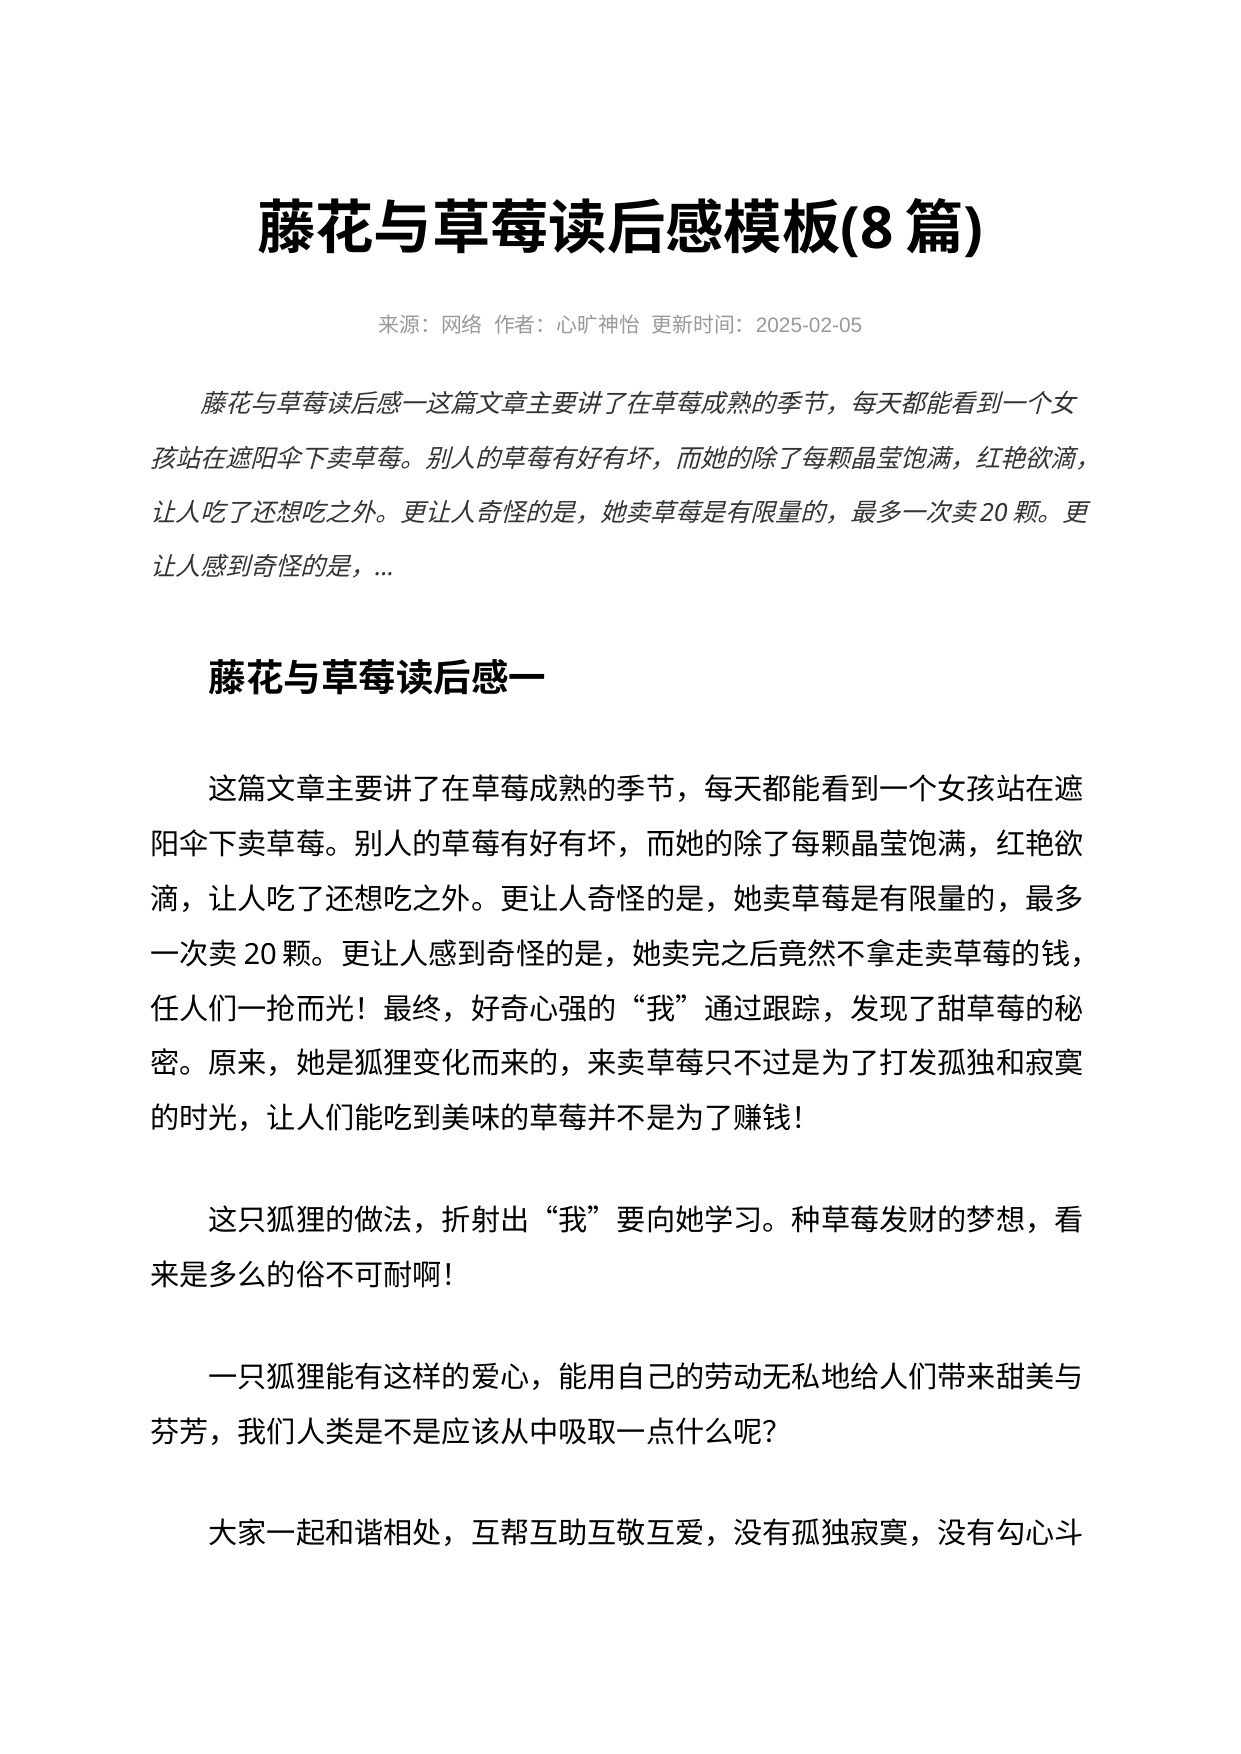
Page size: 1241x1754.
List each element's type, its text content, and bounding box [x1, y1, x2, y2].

text 藤花与草莓读后感一 [150, 648, 1090, 702]
text 一只狐狸能有这样的爱心，能用自己的劳动无私地给人们带来甜美与芬芳，我们人类是不是应该从中吸取一点什么呢？ [150, 1353, 1090, 1451]
text 藤花与草莓读后感一这篇文章主要讲了在草莓成熟的季节，每天都能看到一个女孩站在遮阳伞下卖草莓。别人的草莓有好有坏，而她的除了每颗晶莹饱满，红艳欲滴，让人吃了还想吃之外。更让人奇怪的是，她卖草莓是有限量的，最多一次卖20颗。更让人感到奇怪的是，... [150, 384, 1090, 583]
text 这只狐狸的做法，折射出“我”要向她学习。种草莓发财的梦想，看来是多么的俗不可耐啊！ [150, 1197, 1090, 1294]
text 来源：网络 作者：心旷神怡 更新时间：2025-02-05 [150, 313, 1090, 337]
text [150, 1510, 1090, 1552]
text 这篇文章主要讲了在草莓成熟的季节，每天都能看到一个女孩站在遮阳伞下卖草莓。别人的草莓有好有坏，而她的除了每颗晶莹饱满，红艳欲滴，让人吃了还想吃之外。更让人奇怪的是，她卖草莓是有限量的，最多一次卖20颗。更让人感到奇怪的是，她卖完之后竟然不拿走卖草莓的钱，任人们一抢而光！最终，好奇心强的“我”通过跟踪，发现了甜草莓的秘密。原来，她是狐狸变化而来的，来卖草莓只不过是为了打发孤独和寂寞的时光，让人们能吃到美味的草莓并不是为了赚钱！ [150, 766, 1090, 1137]
subtitle 藤花与草莓读后感模板(8篇) [150, 181, 1090, 266]
